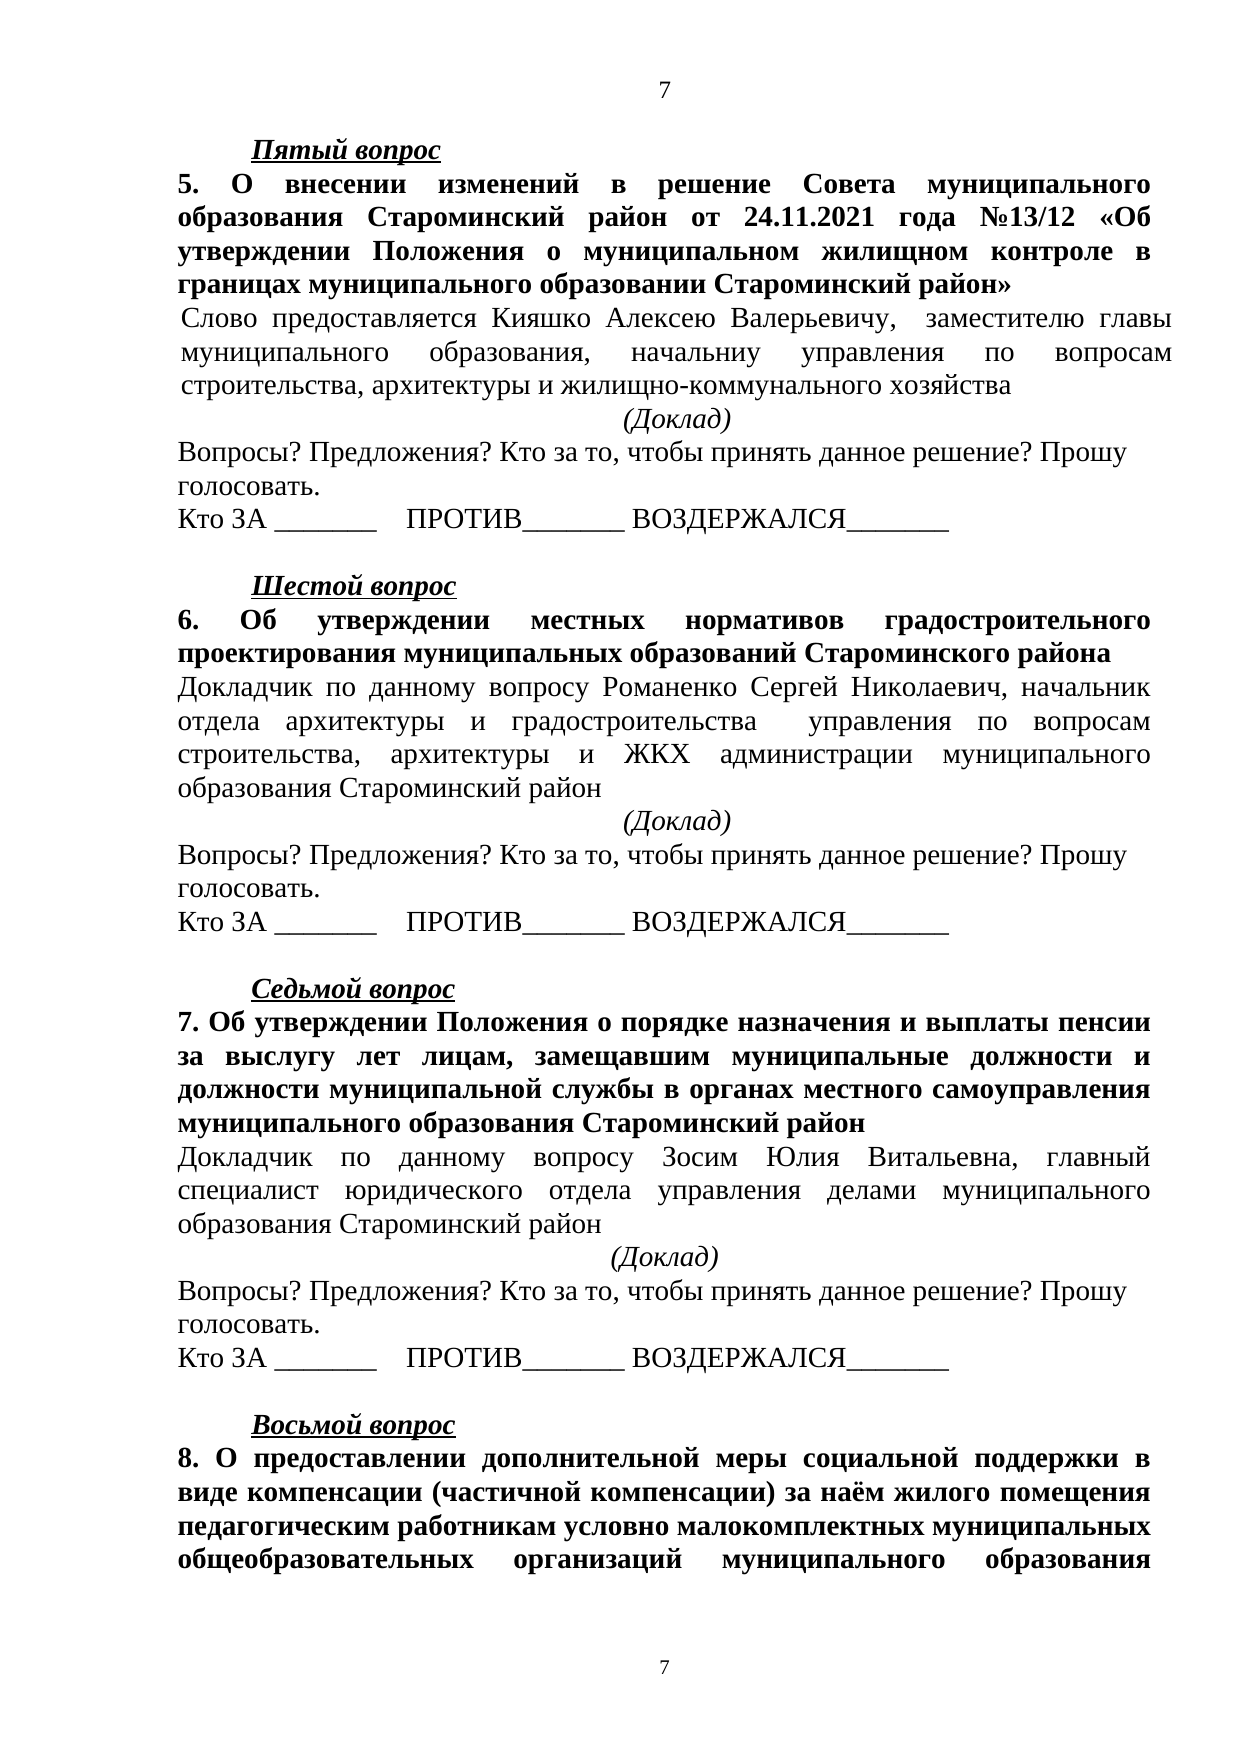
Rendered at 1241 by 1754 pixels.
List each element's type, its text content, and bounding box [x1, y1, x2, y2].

text Вопросы? Предложения? Кто за то, чтобы принять данное решение? Прошу голосовать. [177, 1273, 1152, 1340]
text 7. Об утверждении Положения о порядке назначения и выплаты пенсии за выслугу лет лицам, замещавшим муниципальные должности и должности муниципальной службы в органах местного самоуправления муниципального образования Староминский район [177, 1004, 1152, 1139]
text Восьмой вопрос [177, 1407, 1152, 1441]
text Слово предоставляется Кияшко Алексею Валерьевичу, заместителю главы муниципального образования, начальниу управления по вопросам строительства, архитектуры и жилищно-коммунального хозяйства [181, 300, 1173, 401]
text 6. Об утверждении местных нормативов градостроительного проектирования муниципальных образований Староминского района [177, 602, 1152, 669]
text (Доклад) [177, 1239, 1152, 1273]
text Докладчик по данному вопросу Романенко Сергей Николаевич, начальник отдела архитектуры и градостроительства управления по вопросам строительства, архитектуры и ЖКХ администрации муниципального образования Староминский район [177, 669, 1152, 803]
text Кто ЗА _______ ПРОТИВ_______ ВОЗДЕРЖАЛСЯ_______ [177, 1340, 1152, 1373]
text (Доклад) [181, 401, 1173, 434]
text Вопросы? Предложения? Кто за то, чтобы принять данное решение? Прошу голосовать. [177, 434, 1152, 501]
text Вопросы? Предложения? Кто за то, чтобы принять данное решение? Прошу голосовать. [177, 837, 1152, 904]
text Кто ЗА _______ ПРОТИВ_______ ВОЗДЕРЖАЛСЯ_______ [177, 501, 1152, 535]
text (Доклад) [181, 803, 1173, 837]
text 5. О внесении изменений в решение Совета муниципального образования Староминский район от 24.11.2021 года №13/12 «Об утверждении Положения о муниципальном жилищном контроле в границах муниципального образовании Староминский район» [177, 166, 1152, 300]
text Пятый вопрос [177, 132, 1152, 166]
text Кто ЗА _______ ПРОТИВ_______ ВОЗДЕРЖАЛСЯ_______ [177, 904, 1152, 937]
text Шестой вопрос [177, 568, 1152, 602]
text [177, 1441, 1152, 1575]
text Седьмой вопрос [177, 971, 1152, 1004]
text Докладчик по данному вопросу Зосим Юлия Витальевна, главный специалист юридического отдела управления делами муниципального образования Староминский район [177, 1139, 1152, 1239]
